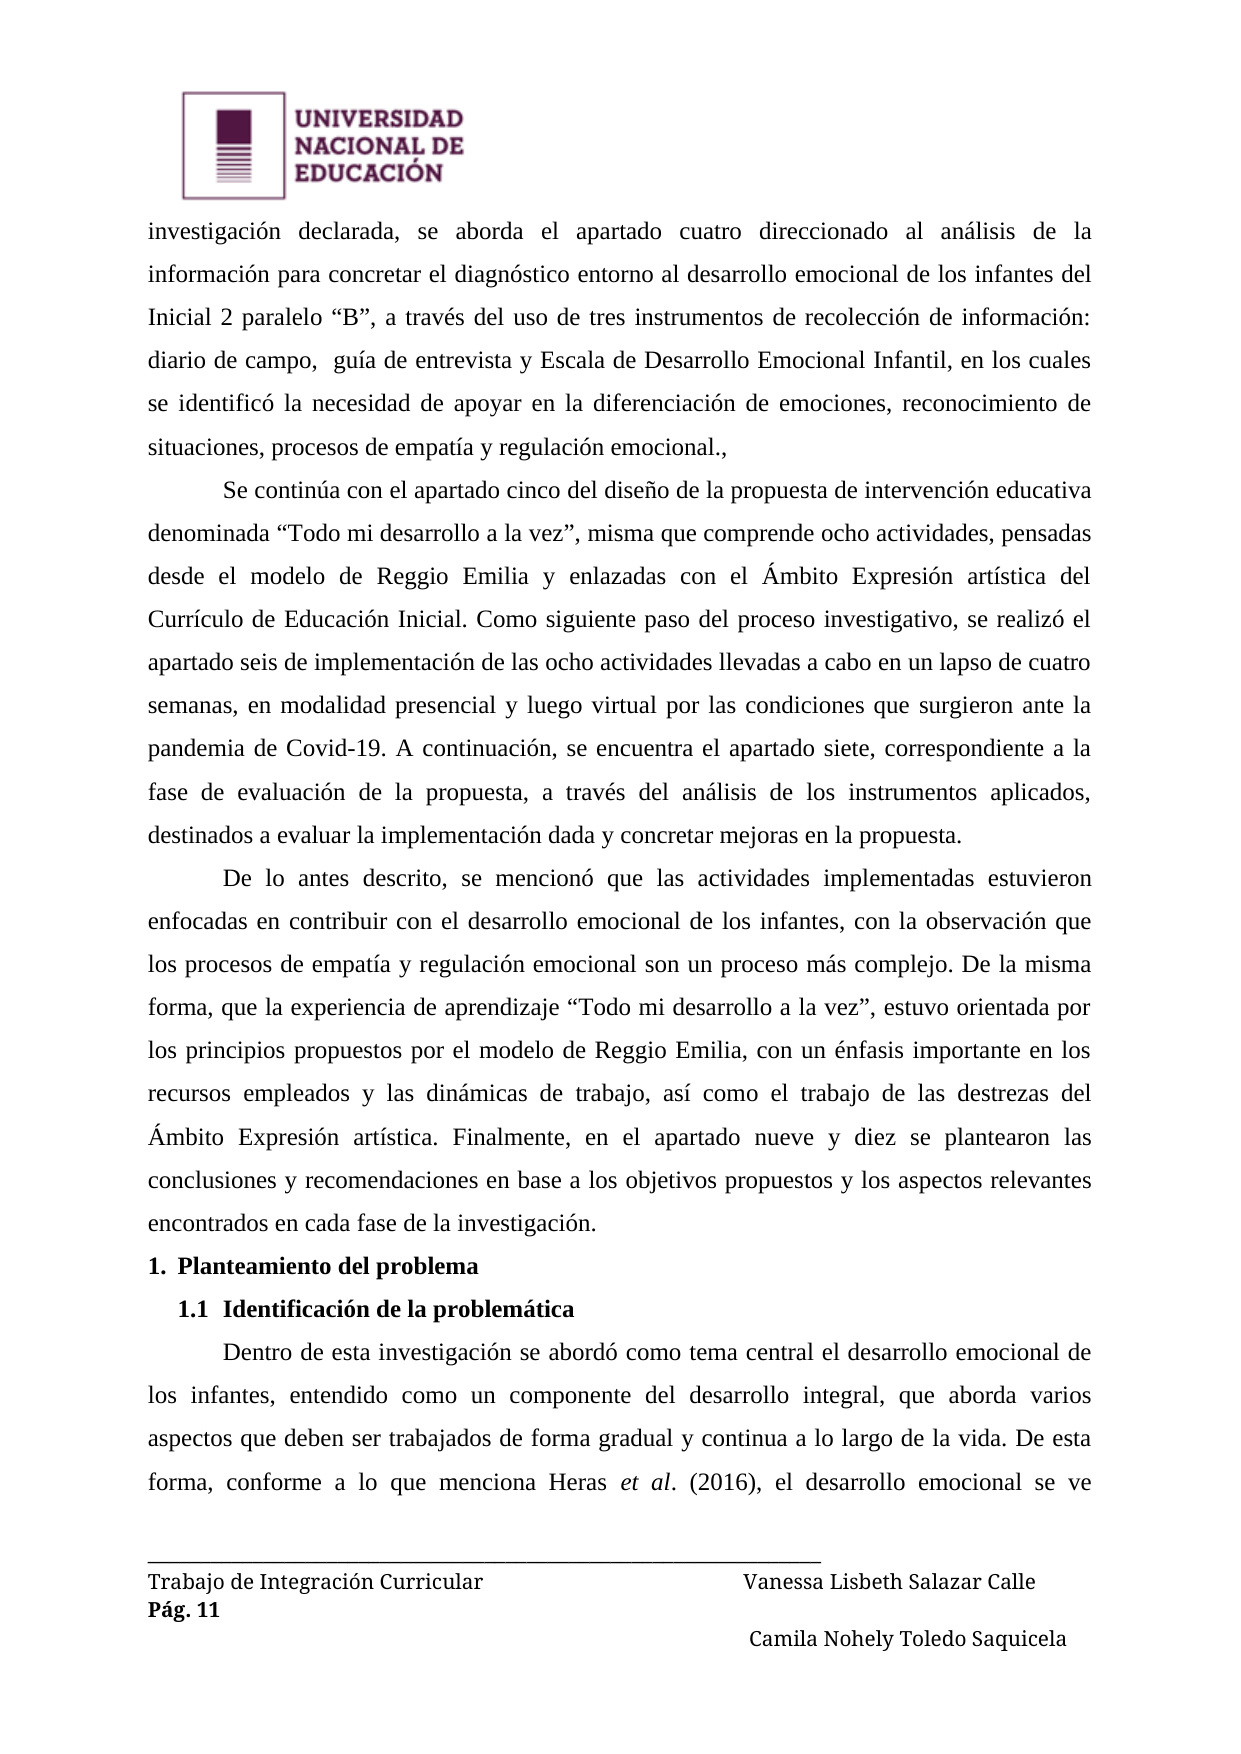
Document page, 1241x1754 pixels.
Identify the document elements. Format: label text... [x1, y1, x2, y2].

picture [147, 73, 493, 216]
subtitle Identificación de la problemática [177, 1294, 1092, 1323]
subtitle Planteamiento del problema [148, 1251, 1092, 1280]
text Se continúa con el apartado cinco del diseño de la propuesta de intervención educativa denominada “Todo mi desarrollo a la vez”, misma que comprende ocho actividades, pensadas desde el modelo de Reggio Emilia y enlazadas con el Ámbito Expresión artística del Currículo de Educación Inicial. Como siguiente paso del proceso investigativo, se realizó el apartado seis de implementación de las ocho actividades llevadas a cabo en un lapso de cuatro semanas, en modalidad presencial y luego virtual por las condiciones que surgieron ante la pandemia de Covid-19. A continuación, se encuentra el apartado siete, correspondiente a la fase de evaluación de la propuesta, a través del análisis de los instrumentos aplicados, destinados a evaluar la implementación dada y concretar mejoras en la propuesta. [148, 475, 1092, 848]
text De lo antes descrito, se mencionó que las actividades implementadas estuvieron enfocadas en contribuir con el desarrollo emocional de los infantes, con la observación que los procesos de empatía y regulación emocional son un proceso más complejo. De la misma forma, que la experiencia de aprendizaje “Todo mi desarrollo a la vez”, estuvo orientada por los principios propuestos por el modelo de Reggio Emilia, con un énfasis importante en los recursos empleados y las dinámicas de trabajo, así como el trabajo de las destrezas del Ámbito Expresión artística. Finalmente, en el apartado nueve y diez se plantearon las conclusiones y recomendaciones en base a los objetivos propuestos y los aspectos relevantes encontrados en cada fase de la investigación. [148, 863, 1092, 1237]
